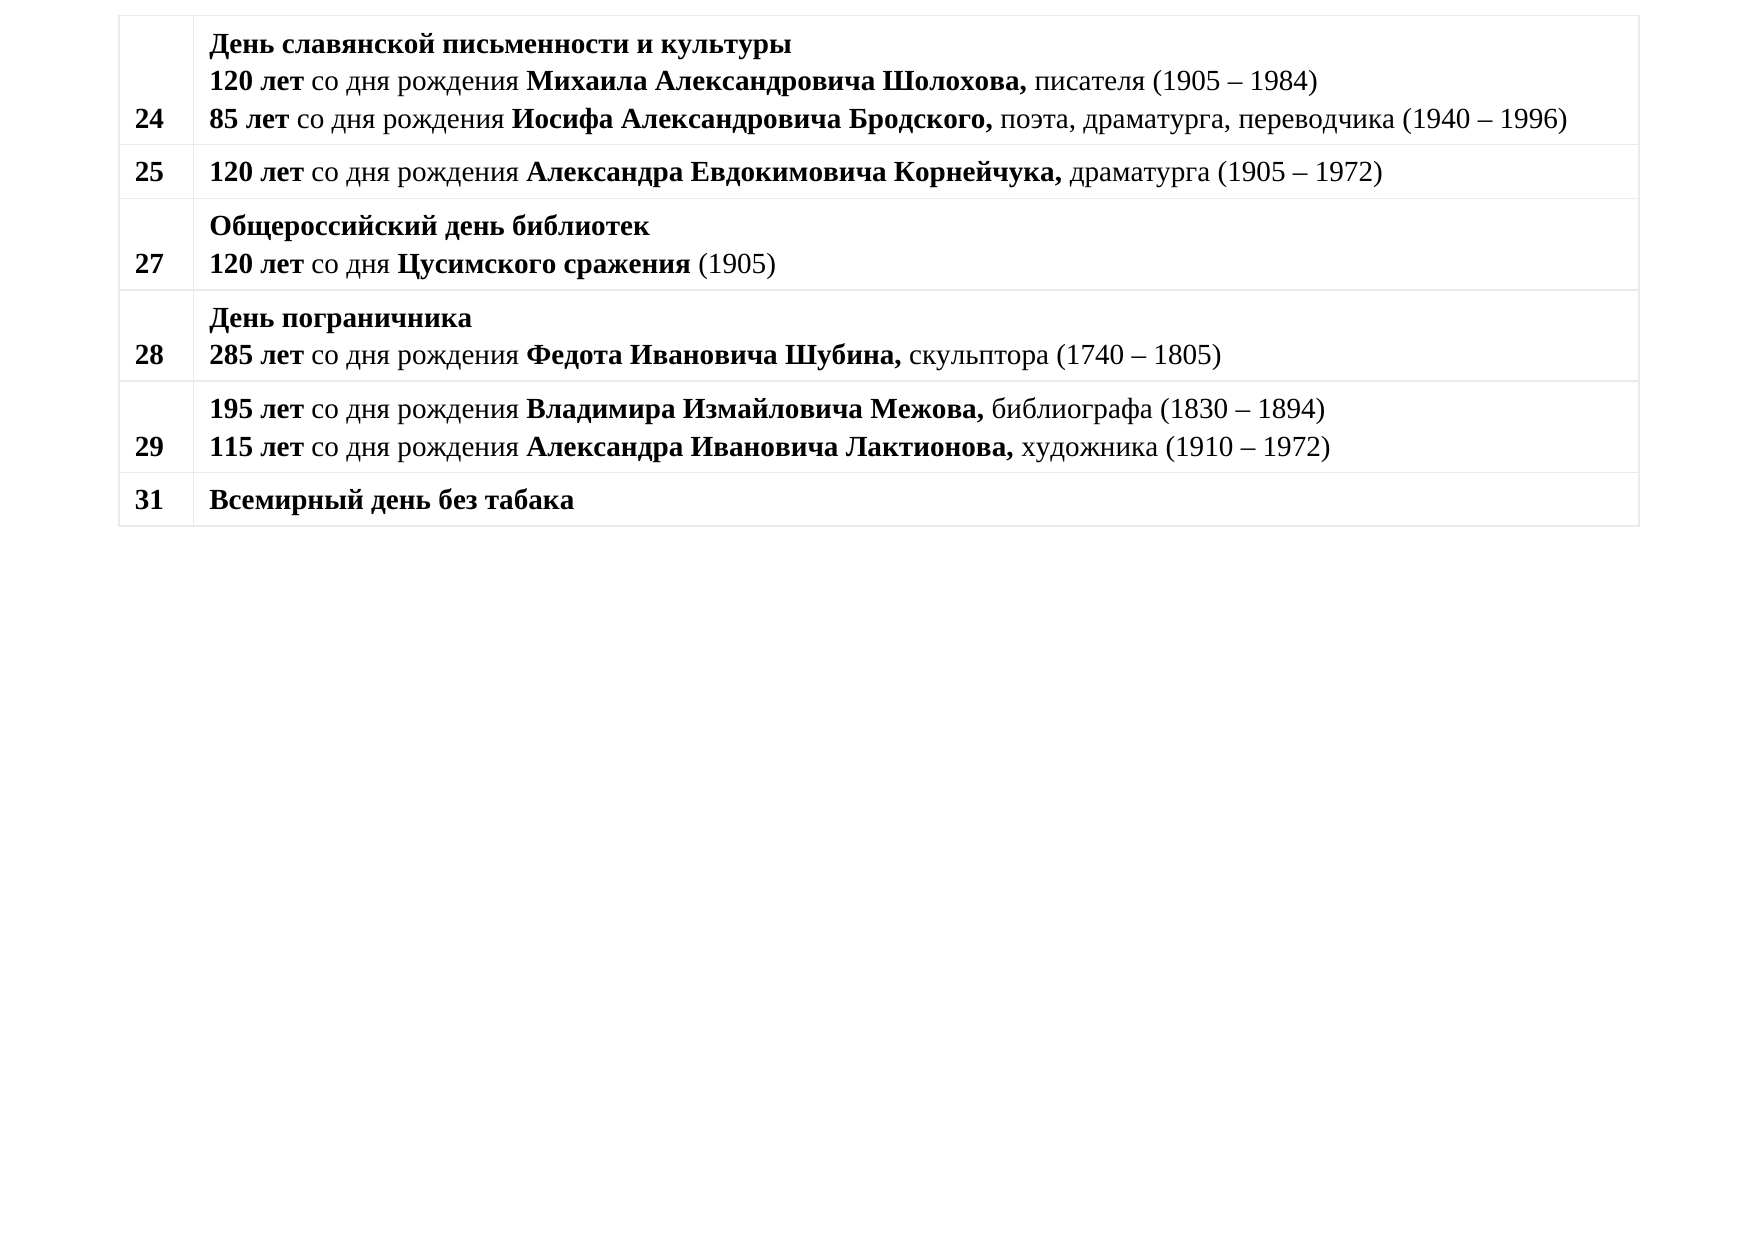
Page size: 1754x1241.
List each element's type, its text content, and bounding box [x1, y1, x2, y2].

table_cell 28 [120, 291, 193, 380]
table_cell 195 лет со дня рождения Владимира Измайловича Межова, библиографа (1830 – 1894) 115 лет со дня рождения Александра Ивановича Лактионова, художника (1910 – 1972) [194, 382, 1638, 472]
table_cell 29 [120, 382, 193, 472]
table_cell 27 [120, 199, 193, 289]
table_cell 25 [120, 145, 193, 197]
table_cell 24 [120, 16, 193, 144]
table_cell Общероссийский день библиотек 120 лет со дня Цусимского сражения (1905) [194, 199, 1638, 289]
table_cell Всемирный день без табака [194, 473, 1638, 525]
table_cell 31 [120, 473, 193, 525]
table_cell 120 лет со дня рождения Александра Евдокимовича Корнейчука, драматурга (1905 – 1972) [194, 145, 1638, 197]
table_cell День славянской письменности и культуры 120 лет со дня рождения Михаила Александровича Шолохова, писателя (1905 – 1984) 85 лет со дня рождения Иосифа Александровича Бродского, поэта, драматурга, переводчика (1940 – 1996) [194, 16, 1638, 144]
table_cell День пограничника 285 лет со дня рождения Федота Ивановича Шубина, скульптора (1740 – 1805) [194, 291, 1638, 380]
